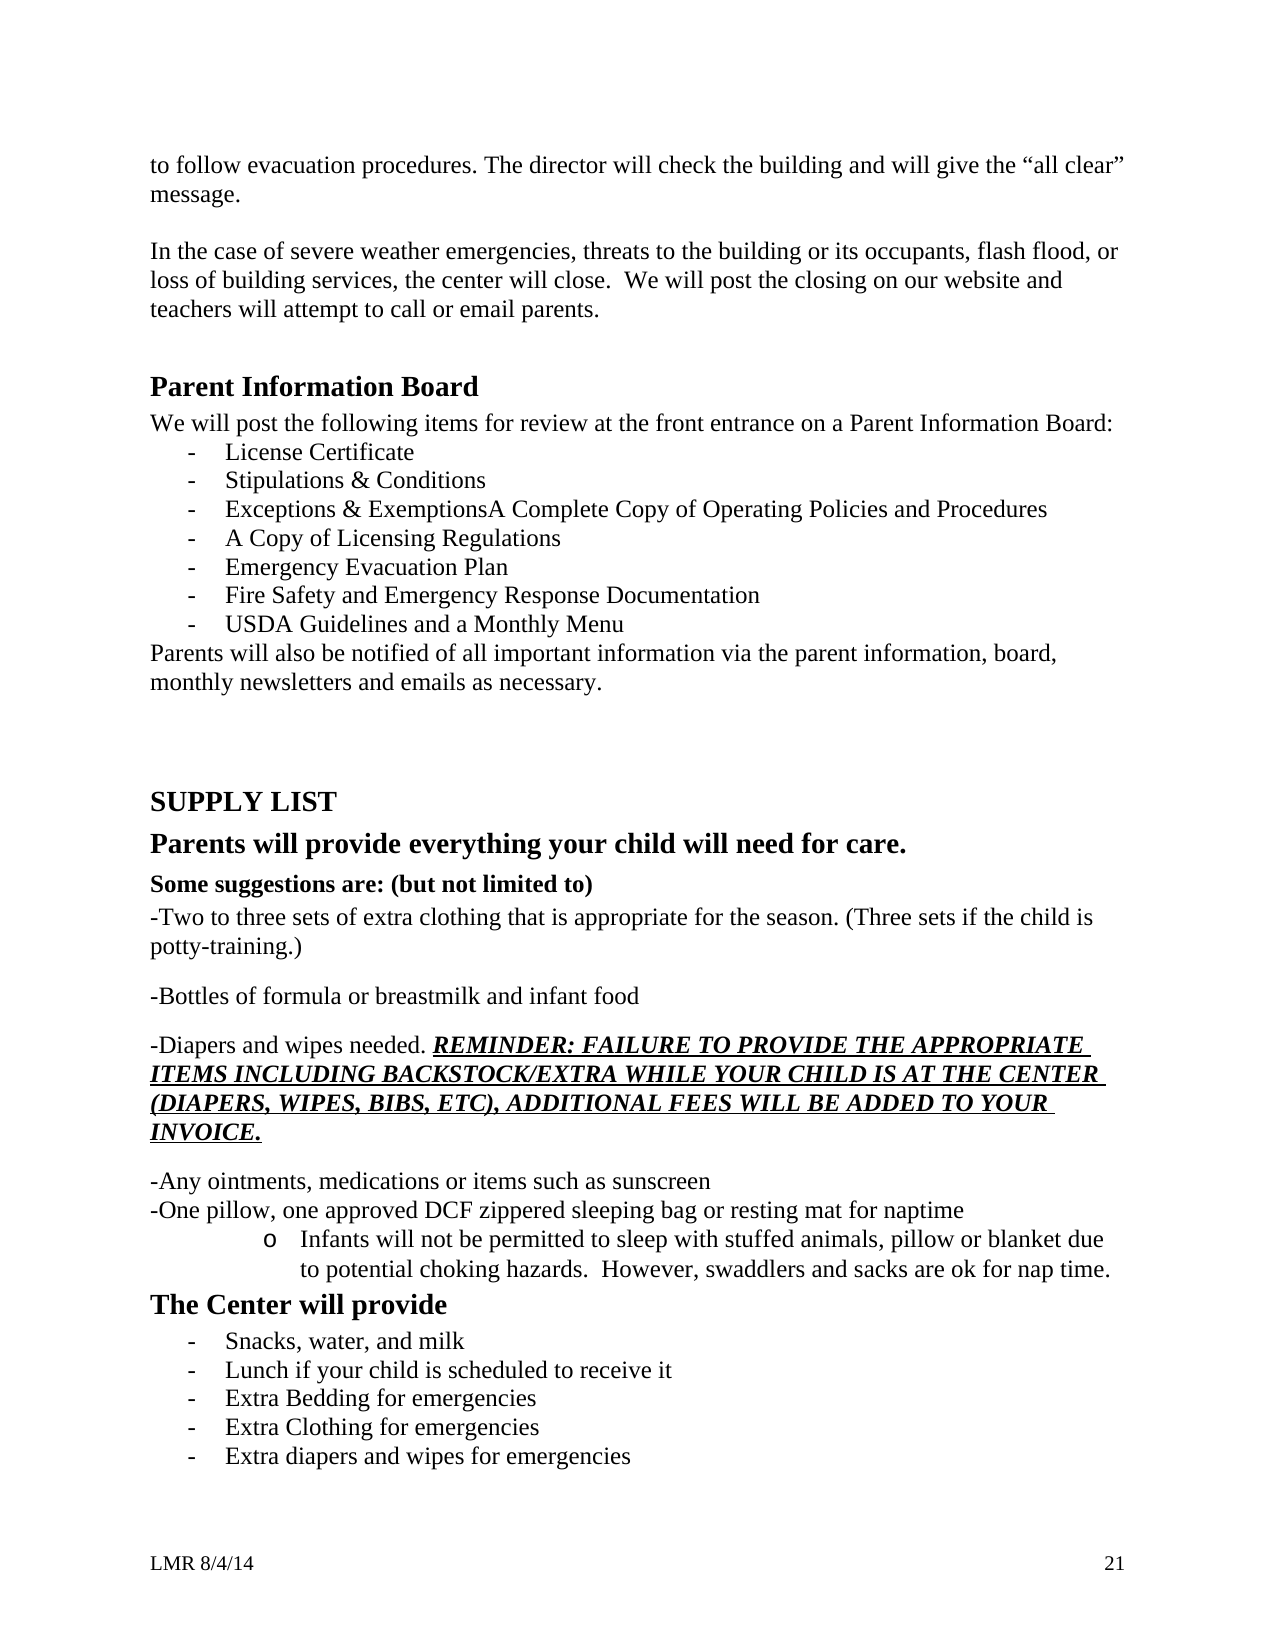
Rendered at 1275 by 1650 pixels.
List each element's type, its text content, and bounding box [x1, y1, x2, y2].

text -Diapers and wipes needed. REMINDER: FAILURE TO PROVIDE THE APPROPRIATE ITEMS INCLUDING BACKSTOCK/EXTRA WHILE YOUR CHILD IS AT THE CENTER (DIAPERS, WIPES, BIBS, ETC), ADDITIONAL FEES WILL BE ADDED TO YOUR INVOICE. [150, 1030, 1125, 1145]
list Stipulations & Conditions [187, 465, 1125, 494]
list Emergency Evacuation Plan [187, 552, 1125, 580]
list USDA Guidelines and a Monthly Menu [187, 609, 1125, 638]
subtitle Some suggestions are: (but not limited to) [150, 869, 1125, 898]
list Exceptions & ExemptionsA Complete Copy of Operating Policies and Procedures [187, 494, 1125, 523]
list A Copy of Licensing Regulations [187, 523, 1125, 552]
text -One pillow, one approved DCF zippered sleeping bag or resting mat for naptime [150, 1195, 1125, 1224]
subtitle The Center will provide [150, 1287, 1125, 1321]
subtitle SUPPLY LIST [150, 784, 1125, 817]
list Extra Clothing for emergencies [187, 1412, 1125, 1441]
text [150, 150, 1125, 207]
text We will post the following items for review at the front entrance on a Parent Information Board: [150, 408, 1125, 437]
text -Bottles of formula or breastmilk and infant food [150, 981, 1125, 1009]
list License Certificate [187, 437, 1125, 465]
list Extra Bedding for emergencies [187, 1383, 1125, 1412]
text -Two to three sets of extra clothing that is appropriate for the season. (Three sets if the child is potty-training.) [150, 902, 1125, 960]
list Snacks, water, and milk [187, 1326, 1125, 1355]
subtitle Parents will provide everything your child will need for care. [150, 827, 1125, 860]
list Extra diapers and wipes for emergencies [187, 1441, 1125, 1470]
text -Any ointments, medications or items such as sunscreen [150, 1166, 1125, 1195]
list Infants will not be permitted to sleep with stuffed animals, pillow or blanket due to potential choking hazards. However, swaddlers and sacks are ok for nap time. [262, 1224, 1125, 1283]
list Fire Safety and Emergency Response Documentation [187, 580, 1125, 609]
text In the case of severe weather emergencies, threats to the building or its occupants, flash flood, or loss of building services, the center will close. We will post the closing on our website and teachers will attempt to call or email parents. [150, 236, 1125, 322]
list Lunch if your child is scheduled to receive it [187, 1355, 1125, 1383]
text Parents will also be notified of all important information via the parent information, board, monthly newsletters and emails as necessary. [150, 638, 1125, 695]
subtitle Parent Information Board [150, 369, 1125, 403]
